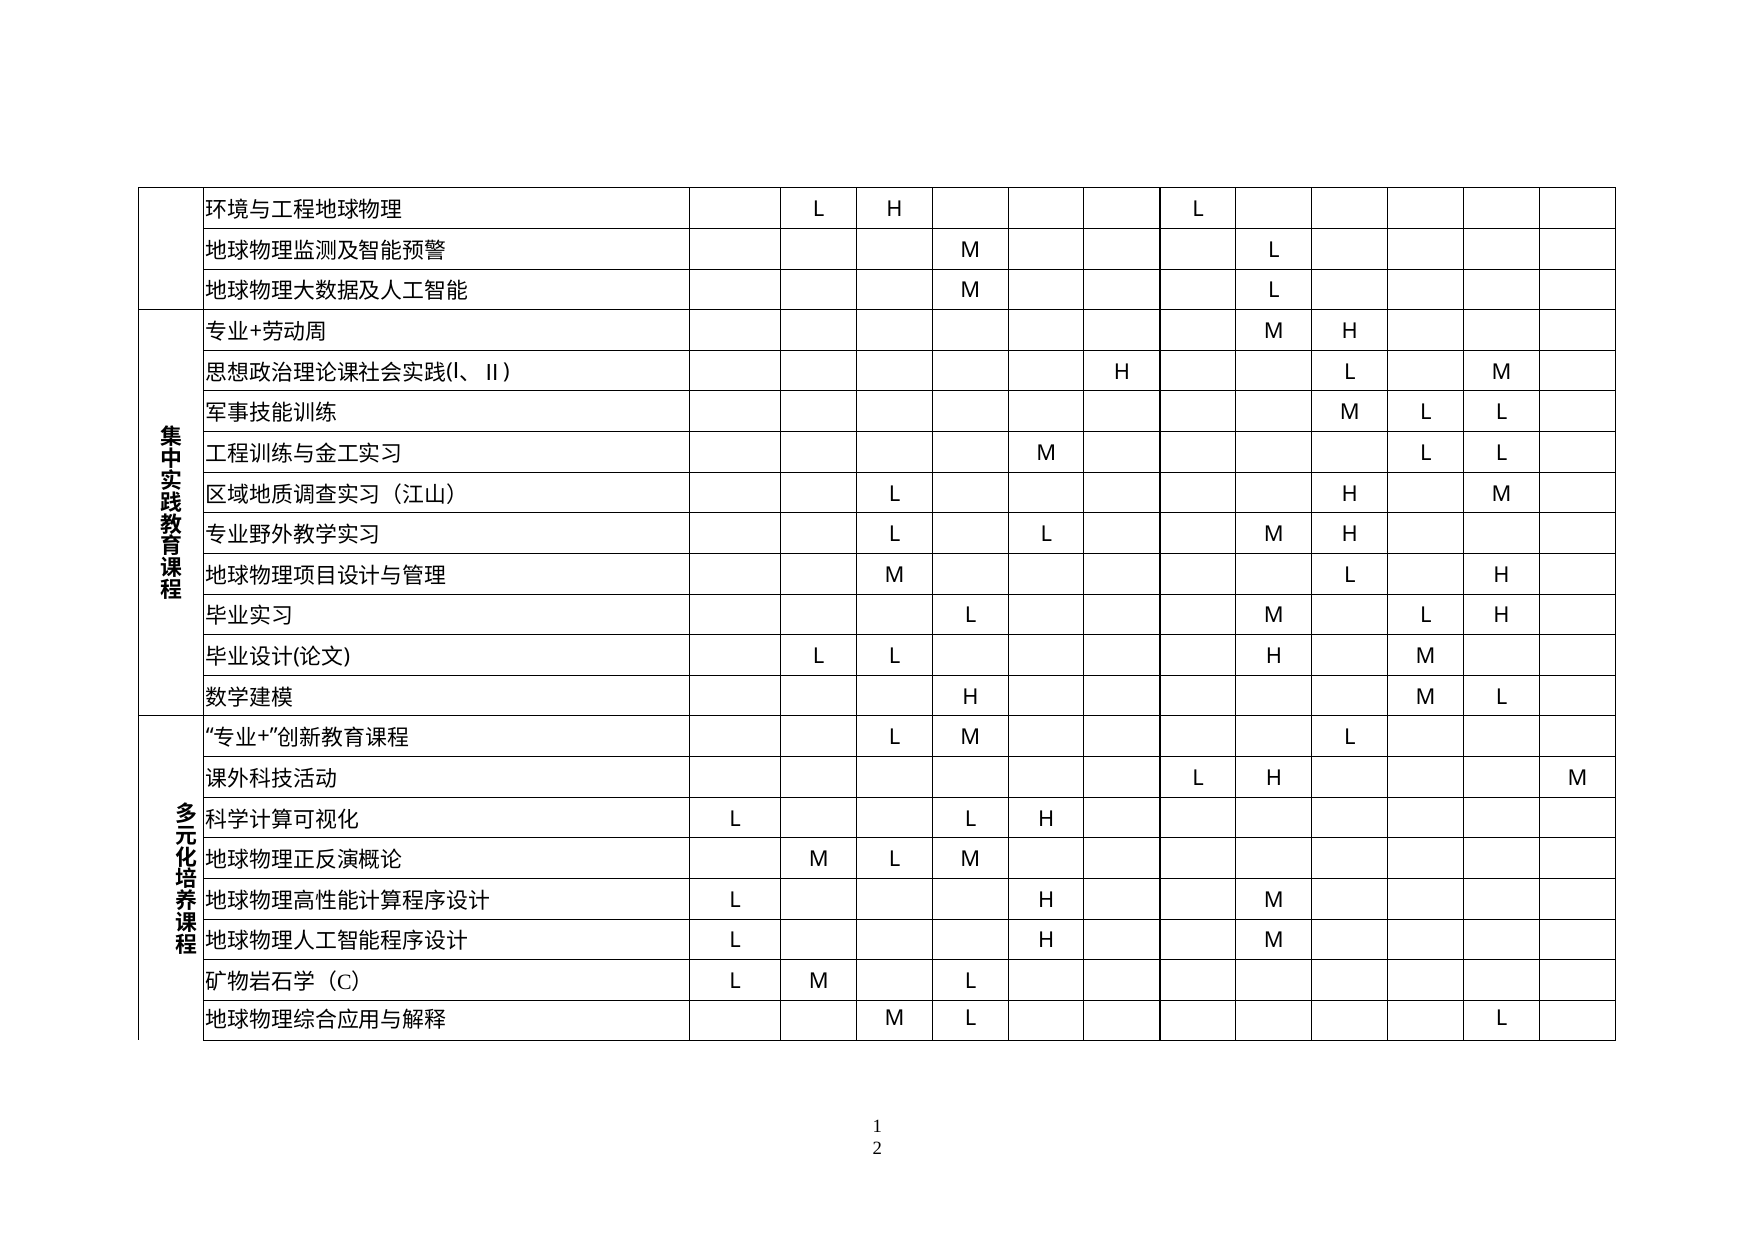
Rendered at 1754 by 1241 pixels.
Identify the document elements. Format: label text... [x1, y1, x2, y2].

table_cell [1388, 513, 1463, 553]
table_cell [1540, 351, 1615, 390]
table_cell [1388, 838, 1463, 878]
table_cell [1161, 351, 1235, 390]
table_cell H [857, 188, 932, 228]
table_cell H [1009, 920, 1083, 959]
table_cell [690, 391, 780, 431]
table_cell [781, 879, 856, 918]
table_cell [1464, 270, 1539, 309]
table_cell [1540, 473, 1615, 512]
table_cell [933, 351, 1008, 390]
table_cell [1388, 879, 1463, 918]
table_cell [1084, 310, 1159, 350]
table_cell [1236, 960, 1311, 1000]
table_cell M [781, 838, 856, 878]
table_cell [781, 676, 856, 715]
table_cell [1084, 920, 1159, 959]
table_cell 毕业实习 [204, 595, 689, 634]
table_cell [1084, 595, 1159, 634]
table_cell [1084, 554, 1159, 593]
table_cell [1009, 229, 1083, 268]
table_cell L [690, 960, 780, 1000]
table_cell M [1464, 351, 1539, 390]
table_cell M [781, 960, 856, 1000]
table_cell [1084, 270, 1159, 309]
table_cell L [857, 513, 932, 553]
table_cell [1236, 1001, 1311, 1040]
table_cell [781, 270, 856, 309]
table_cell “专业+”创新教育课程 [204, 716, 689, 756]
table_cell L [1161, 757, 1235, 797]
table_cell [1161, 554, 1235, 593]
table_cell [1236, 188, 1311, 228]
table_cell [1312, 1001, 1387, 1040]
table_cell H [1236, 757, 1311, 797]
table_cell [1464, 513, 1539, 553]
table_cell [1009, 676, 1083, 715]
table_cell [1161, 920, 1235, 959]
table_cell [781, 757, 856, 797]
table_cell H [1084, 351, 1159, 390]
table_cell [1540, 229, 1615, 268]
table_cell L [781, 188, 856, 228]
table_cell 课外科技活动 [204, 757, 689, 797]
table_cell [857, 229, 932, 268]
table_cell L [1464, 676, 1539, 715]
table_cell L [1388, 432, 1463, 472]
table_cell [1161, 1001, 1235, 1040]
table_cell [1540, 960, 1615, 1000]
table_cell [1388, 757, 1463, 797]
table_cell [1161, 391, 1235, 431]
table_cell H [1236, 635, 1311, 675]
table_cell [1084, 798, 1159, 837]
table_cell [781, 595, 856, 634]
table_cell L [1236, 270, 1311, 309]
table_cell [857, 676, 932, 715]
table_cell 工程训练与金工实习 [204, 432, 689, 472]
table_cell [690, 838, 780, 878]
table_cell M [1236, 595, 1311, 634]
table_cell L [1236, 229, 1311, 268]
table_cell [857, 270, 932, 309]
table_cell 环境与工程地球物理 [204, 188, 689, 228]
table_cell [1312, 270, 1387, 309]
table_cell [1009, 1001, 1083, 1040]
table_cell [1540, 798, 1615, 837]
table_cell [781, 716, 856, 756]
table_cell L [857, 838, 932, 878]
table_cell M [1388, 676, 1463, 715]
table_cell M [1464, 473, 1539, 512]
table_cell [1009, 635, 1083, 675]
table_cell [1009, 310, 1083, 350]
table_cell H [1312, 513, 1387, 553]
table_cell L [1312, 716, 1387, 756]
table_cell [1540, 879, 1615, 918]
table_cell M [1236, 513, 1311, 553]
table_cell [1009, 838, 1083, 878]
table_cell [1161, 798, 1235, 837]
table_cell [933, 432, 1008, 472]
table_cell L [690, 879, 780, 918]
table_cell H [1312, 310, 1387, 350]
table_cell [1161, 432, 1235, 472]
table_cell [781, 798, 856, 837]
table_cell [1388, 473, 1463, 512]
table_cell [781, 229, 856, 268]
table_cell 多元化培养课程 [139, 716, 203, 1040]
table_cell [1464, 879, 1539, 918]
table_cell [1236, 716, 1311, 756]
table_cell [1312, 188, 1387, 228]
table_cell [690, 310, 780, 350]
table_cell [857, 920, 932, 959]
table_cell [1388, 188, 1463, 228]
table_cell [1464, 635, 1539, 675]
table_cell [1312, 757, 1387, 797]
table_cell [1312, 838, 1387, 878]
table_cell 地球物理正反演概论 [204, 838, 689, 878]
table_cell [933, 879, 1008, 918]
table_cell L [933, 798, 1008, 837]
table_cell M [1540, 757, 1615, 797]
table_cell [1161, 879, 1235, 918]
table_cell 数学建模 [204, 676, 689, 715]
table_cell [690, 432, 780, 472]
table_cell [1388, 229, 1463, 268]
table_cell L [1388, 391, 1463, 431]
table_cell L [933, 1001, 1008, 1040]
table_cell [690, 554, 780, 593]
table_cell L [1464, 391, 1539, 431]
table_cell [1009, 960, 1083, 1000]
table_cell L [1009, 513, 1083, 553]
table_cell [1084, 635, 1159, 675]
table_cell [857, 798, 932, 837]
table_cell [1388, 554, 1463, 593]
table_cell [1540, 554, 1615, 593]
table_cell [690, 595, 780, 634]
table_cell [933, 635, 1008, 675]
table_cell [1388, 310, 1463, 350]
table_cell [1084, 473, 1159, 512]
table_cell H [933, 676, 1008, 715]
table_cell [1540, 716, 1615, 756]
table_cell [1161, 473, 1235, 512]
table_cell [1009, 351, 1083, 390]
table_cell [1312, 920, 1387, 959]
table_cell [1540, 920, 1615, 959]
table_cell [1312, 635, 1387, 675]
table_cell M [857, 1001, 932, 1040]
table_cell [1540, 391, 1615, 431]
table_cell [1540, 270, 1615, 309]
table_cell [1464, 310, 1539, 350]
table_cell L [857, 635, 932, 675]
table_cell [1161, 635, 1235, 675]
table_cell L [1464, 432, 1539, 472]
table_cell L [857, 716, 932, 756]
table_cell [1161, 716, 1235, 756]
table_cell [1388, 351, 1463, 390]
table_cell [1084, 432, 1159, 472]
table_cell [1009, 757, 1083, 797]
table_cell M [933, 838, 1008, 878]
table_cell [1388, 1001, 1463, 1040]
table_cell [690, 716, 780, 756]
table_cell [1161, 960, 1235, 1000]
table_cell [1084, 879, 1159, 918]
table_cell [1540, 676, 1615, 715]
table_cell [1084, 513, 1159, 553]
table_cell [1540, 432, 1615, 472]
table_cell [1312, 595, 1387, 634]
table_cell [1009, 595, 1083, 634]
table_cell M [933, 229, 1008, 268]
table_cell [1084, 757, 1159, 797]
table_cell [781, 391, 856, 431]
table_cell [1084, 391, 1159, 431]
table_cell [1084, 838, 1159, 878]
table_cell [1312, 960, 1387, 1000]
table_cell [781, 432, 856, 472]
table_cell [690, 229, 780, 268]
table_cell 地球物理人工智能程序设计 [204, 920, 689, 959]
table_cell M [1236, 920, 1311, 959]
table_cell [1084, 1001, 1159, 1040]
table_cell L [690, 920, 780, 959]
table_cell [781, 310, 856, 350]
table_cell [1009, 716, 1083, 756]
table_cell [1312, 676, 1387, 715]
table_cell [139, 188, 203, 309]
table_cell H [1312, 473, 1387, 512]
table_cell [690, 188, 780, 228]
table_cell [1388, 920, 1463, 959]
table_cell [1236, 798, 1311, 837]
table_cell [1009, 188, 1083, 228]
table_cell M [933, 270, 1008, 309]
table_cell [1540, 838, 1615, 878]
table_cell 科学计算可视化 [204, 798, 689, 837]
table_cell [1236, 351, 1311, 390]
table_cell [1161, 676, 1235, 715]
table_cell [1312, 432, 1387, 472]
table_cell [690, 757, 780, 797]
table_cell [690, 513, 780, 553]
table_cell [1236, 554, 1311, 593]
table_cell [1161, 270, 1235, 309]
table_cell [1312, 879, 1387, 918]
table_cell M [1312, 391, 1387, 431]
table_cell [1312, 229, 1387, 268]
table_cell [690, 676, 780, 715]
table_cell [933, 188, 1008, 228]
table_cell [781, 513, 856, 553]
table_cell 专业野外教学实习 [204, 513, 689, 553]
table_cell 军事技能训练 [204, 391, 689, 431]
table_cell [1009, 270, 1083, 309]
table_cell [1464, 757, 1539, 797]
table_cell [1236, 432, 1311, 472]
table_cell [1388, 798, 1463, 837]
table_cell [933, 920, 1008, 959]
table_cell L [1312, 351, 1387, 390]
table_cell [1464, 798, 1539, 837]
table_cell [1540, 310, 1615, 350]
table_cell 地球物理项目设计与管理 [204, 554, 689, 593]
table_cell [1236, 391, 1311, 431]
table_cell 地球物理高性能计算程序设计 [204, 879, 689, 918]
table_cell L [781, 635, 856, 675]
table_cell [1084, 716, 1159, 756]
table_cell [1464, 838, 1539, 878]
table_cell [1388, 960, 1463, 1000]
table_cell M [857, 554, 932, 593]
table_cell [857, 391, 932, 431]
table_cell [1464, 920, 1539, 959]
table_cell [1540, 635, 1615, 675]
table_cell [1312, 798, 1387, 837]
table_cell [1009, 554, 1083, 593]
table_cell 区域地质调查实习（江山） [204, 473, 689, 512]
table_cell [1084, 188, 1159, 228]
table_cell [857, 595, 932, 634]
table_cell [1464, 960, 1539, 1000]
table_cell [781, 554, 856, 593]
table_cell [1236, 676, 1311, 715]
table_cell [1464, 188, 1539, 228]
table_cell L [933, 595, 1008, 634]
table_cell [1161, 229, 1235, 268]
table_cell [857, 879, 932, 918]
table_cell L [1312, 554, 1387, 593]
table_cell H [1464, 554, 1539, 593]
table_cell [933, 391, 1008, 431]
table_cell [781, 351, 856, 390]
table_cell H [1009, 879, 1083, 918]
table_cell M [933, 716, 1008, 756]
table_cell H [1009, 798, 1083, 837]
table_cell H [1464, 595, 1539, 634]
table_cell [1009, 473, 1083, 512]
table_cell [1236, 838, 1311, 878]
table_cell [1464, 229, 1539, 268]
table_cell M [1388, 635, 1463, 675]
table_cell [933, 310, 1008, 350]
table_cell [1540, 513, 1615, 553]
table_cell [781, 920, 856, 959]
table_cell [1388, 716, 1463, 756]
table_cell [857, 351, 932, 390]
table_cell [1009, 391, 1083, 431]
table_cell 地球物理监测及智能预警 [204, 229, 689, 268]
table_cell [781, 1001, 856, 1040]
table_cell [857, 960, 932, 1000]
table_cell [690, 635, 780, 675]
table_cell 地球物理大数据及人工智能 [204, 270, 689, 309]
table_cell [933, 757, 1008, 797]
table_cell [1540, 188, 1615, 228]
table_cell 毕业设计(论文) [204, 635, 689, 675]
table_cell [1084, 676, 1159, 715]
table_cell [857, 757, 932, 797]
table_cell 专业+劳动周 [204, 310, 689, 350]
table_cell L [690, 798, 780, 837]
table_cell [1161, 838, 1235, 878]
table_cell [690, 473, 780, 512]
table_cell 矿物岩石学（C） [204, 960, 689, 1000]
table_cell L [1161, 188, 1235, 228]
table_cell 地球物理综合应用与解释 [204, 1001, 689, 1040]
table_cell [1540, 595, 1615, 634]
table_cell L [1464, 1001, 1539, 1040]
table_cell [690, 1001, 780, 1040]
table_cell [857, 310, 932, 350]
table_cell L [933, 960, 1008, 1000]
table_cell [1161, 595, 1235, 634]
table_cell [1161, 513, 1235, 553]
table_cell [690, 351, 780, 390]
table_cell [1161, 310, 1235, 350]
table_cell [1388, 270, 1463, 309]
table_cell L [1388, 595, 1463, 634]
table_cell [1084, 960, 1159, 1000]
table_cell [1540, 1001, 1615, 1040]
table_cell 集中实践教育课程 [139, 310, 203, 715]
table_cell [933, 513, 1008, 553]
table_cell L [857, 473, 932, 512]
table_cell [1464, 716, 1539, 756]
table_cell M [1236, 310, 1311, 350]
table_cell [690, 270, 780, 309]
table_cell M [1236, 879, 1311, 918]
table_cell [857, 432, 932, 472]
table_cell 思想政治理论课社会实践(Ⅰ、Ⅱ) [204, 351, 689, 390]
table_cell [933, 473, 1008, 512]
table_cell [933, 554, 1008, 593]
table_cell [1236, 473, 1311, 512]
table_cell [781, 473, 856, 512]
table_cell [1084, 229, 1159, 268]
table_cell M [1009, 432, 1083, 472]
